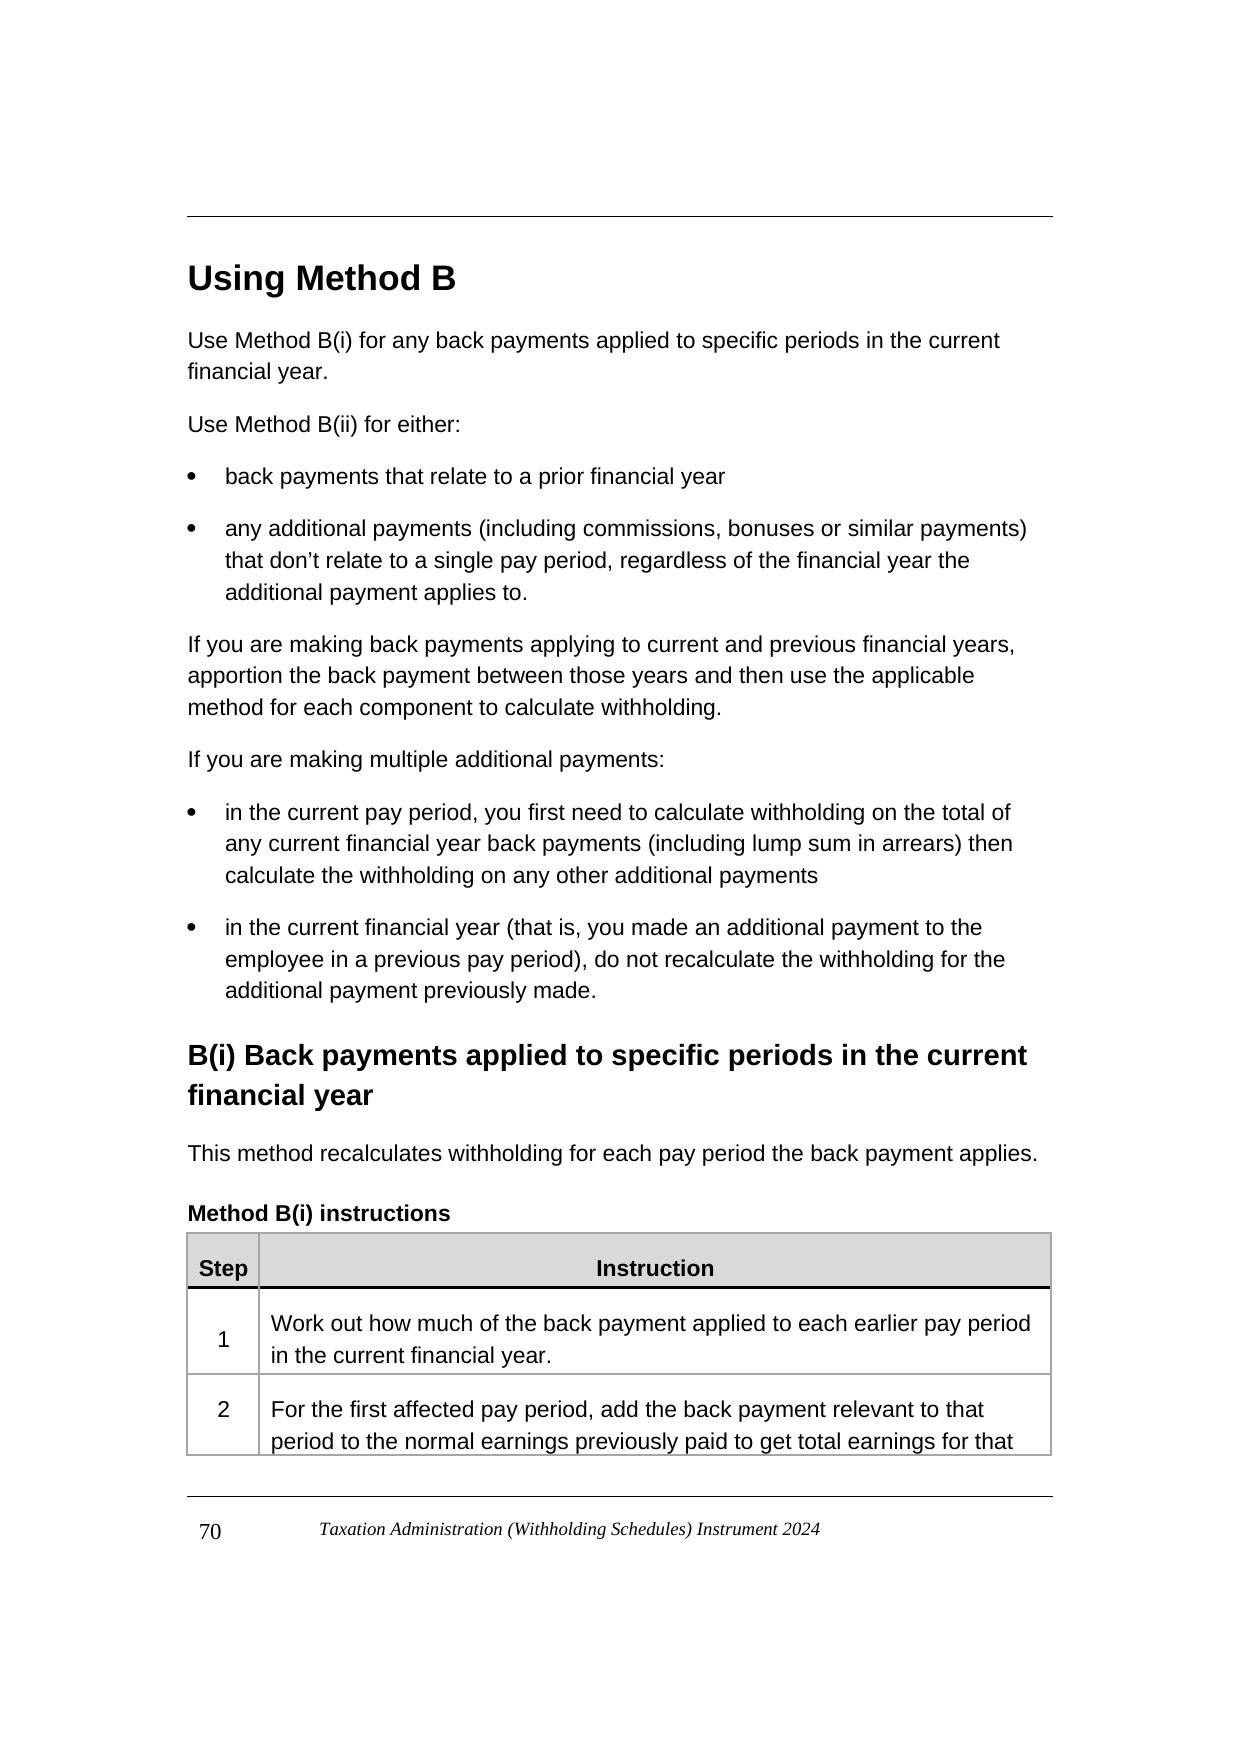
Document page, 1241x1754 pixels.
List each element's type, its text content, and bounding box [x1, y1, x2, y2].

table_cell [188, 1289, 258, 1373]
text If you are making back payments applying to current and previous financial years, apportion the back payment between those years and then use the applicable method for each component to calculate withholding. [187, 631, 1053, 720]
text Use Method B(ii) for either: [187, 411, 1053, 437]
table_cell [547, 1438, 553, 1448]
list in the current financial year (that is, you made an additional payment to the employee in a previous pay period), do not recalculate the withholding for the additional payment previously made. [187, 914, 1053, 1004]
text B(i) Back payments applied to specific periods in the current financial year [187, 1038, 1053, 1112]
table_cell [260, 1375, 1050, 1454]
text This method recalculates withholding for each pay period the back payment applies. [187, 1139, 1053, 1166]
list back payments that relate to a prior financial year [187, 463, 1053, 489]
list in the current pay period, you first need to calculate withholding on the total of any current financial year back payments (including lump sum in arrears) then calculate the withholding on any other additional payments [187, 799, 1053, 888]
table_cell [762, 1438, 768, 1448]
text Using Method B [187, 257, 1053, 298]
text Method B(i) instructions [187, 1200, 1053, 1227]
text Use Method B(i) for any back payments applied to specific periods in the current financial year. [187, 327, 1053, 384]
text If you are making multiple additional payments: [187, 746, 1053, 773]
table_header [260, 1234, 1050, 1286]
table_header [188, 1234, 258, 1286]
list any additional payments (including commissions, bonuses or similar payments) that don’t relate to a single pay period, regardless of the financial year the additional payment applies to. [187, 515, 1053, 605]
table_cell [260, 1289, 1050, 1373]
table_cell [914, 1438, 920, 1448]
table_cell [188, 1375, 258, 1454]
